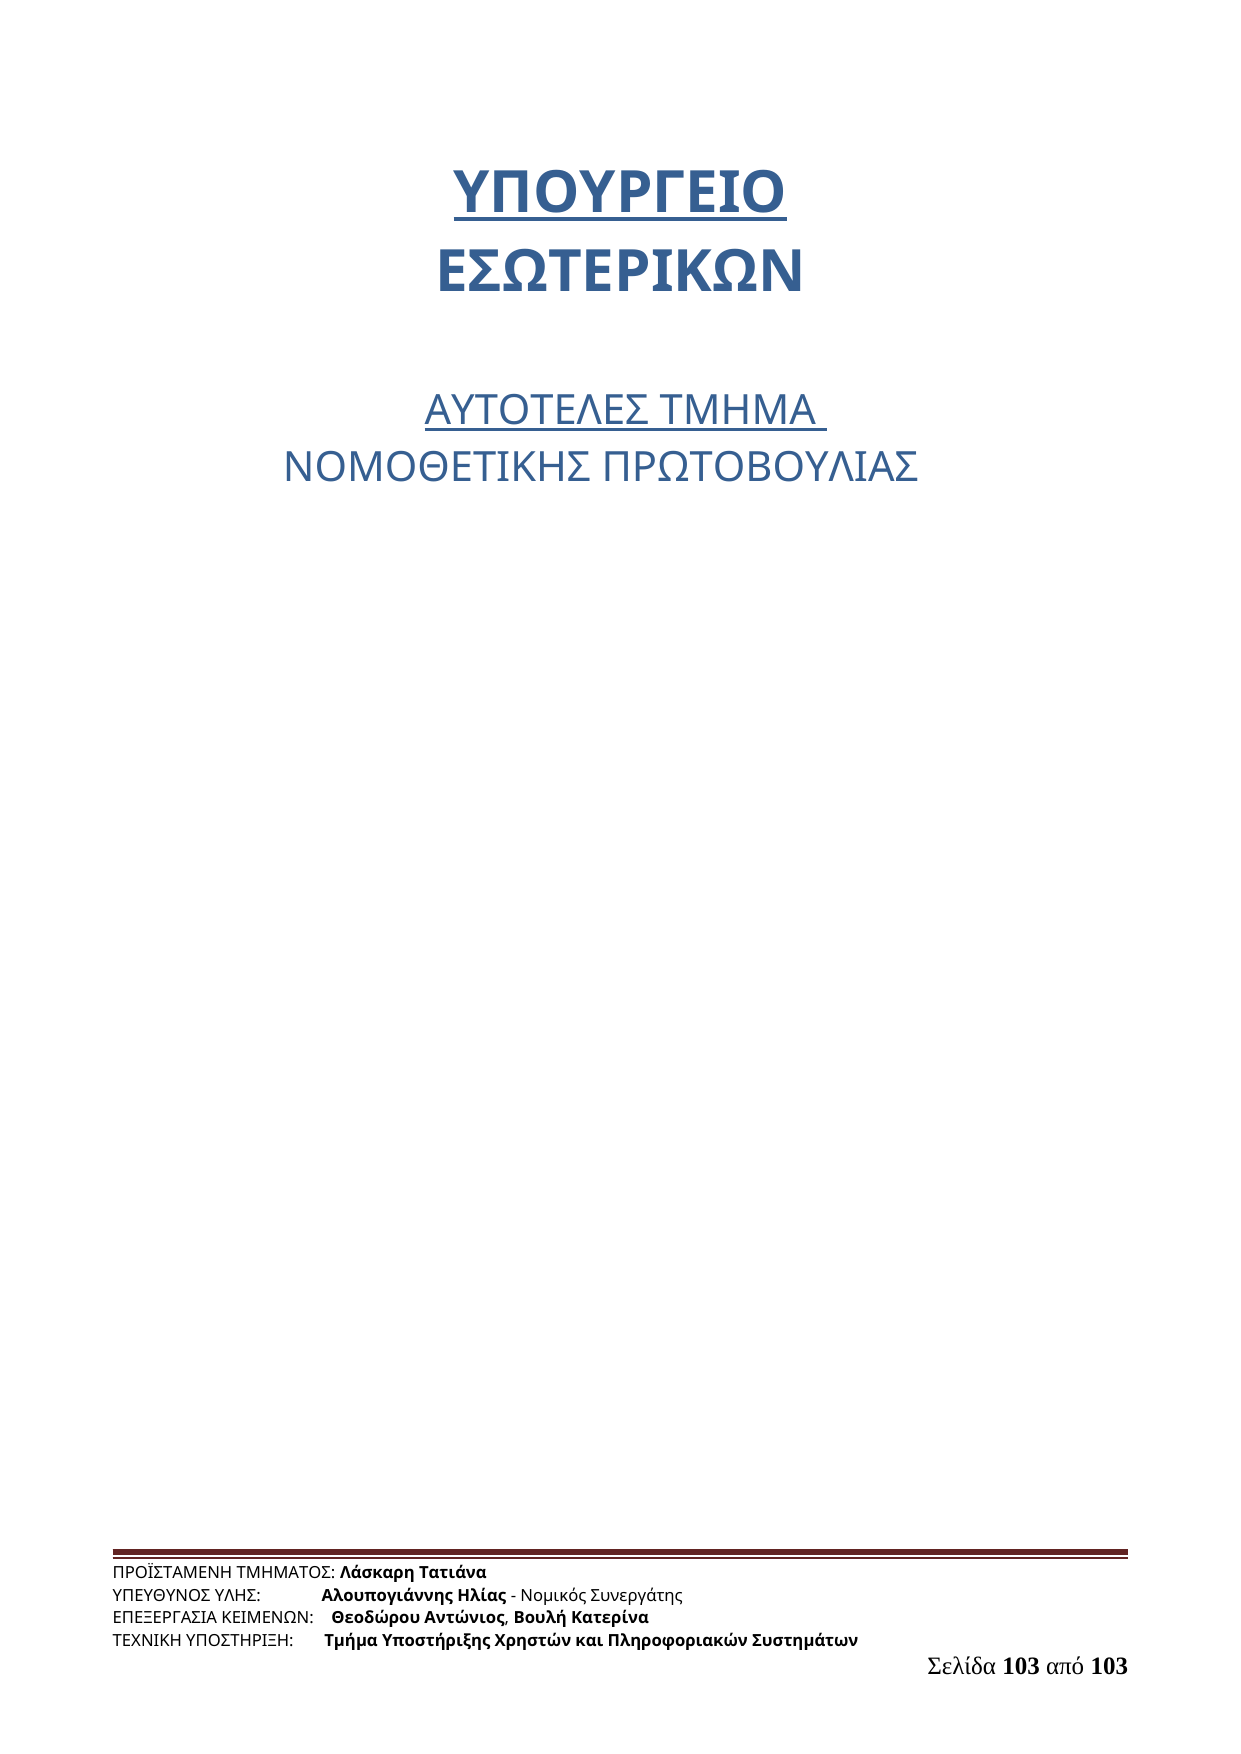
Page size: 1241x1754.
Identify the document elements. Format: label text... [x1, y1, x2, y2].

text ΑΥΤΟΤΕΛΕΣ ΤΜΗΜΑ [112, 380, 1128, 437]
text ΝΟΜΟΘΕΤΙΚΗΣ ΠΡΩΤΟΒΟΥΛΙΑΣ [112, 437, 1128, 494]
text ΕΣΩΤΕΡΙΚΩΝ [112, 229, 1128, 309]
text ΥΠΟΥΡΓΕΙΟ [112, 150, 1128, 229]
